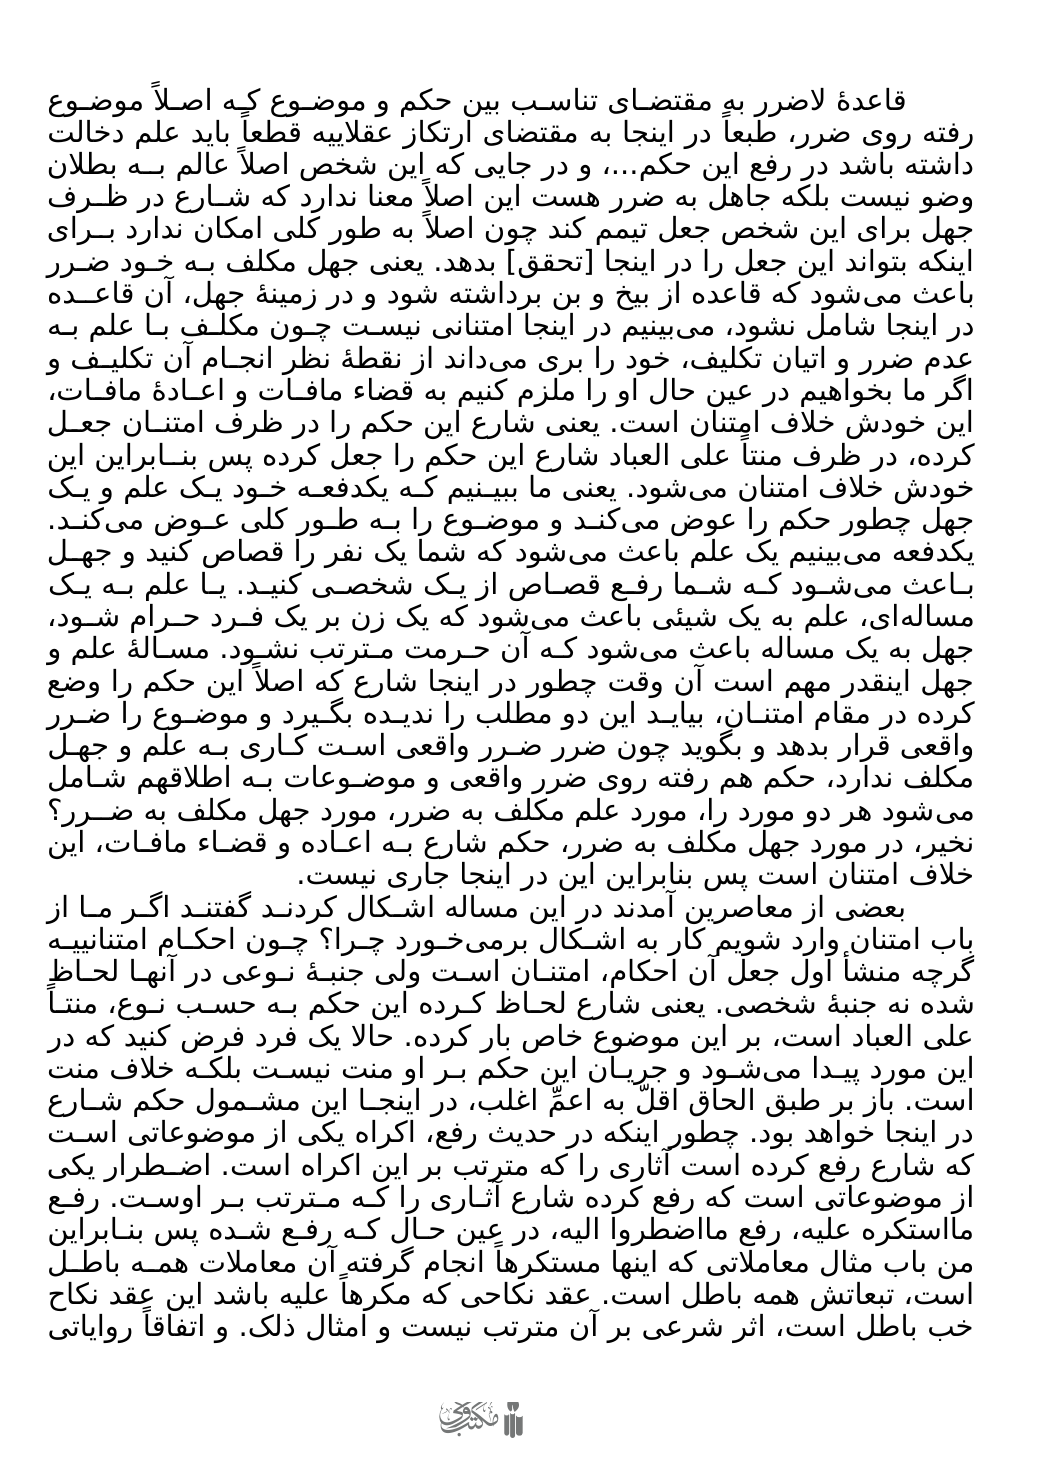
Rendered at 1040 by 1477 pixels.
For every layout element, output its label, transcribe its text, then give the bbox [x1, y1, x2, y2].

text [47, 892, 975, 1343]
text قاعدۀ لاضرر به مقتضای تناسب بین حکم و موضوع که اصلاً موضوع رفته روی ضرر، طبعاً در اینجا به مقتضای ارتکاز عقلاییه قطعاً باید علم دخالت داشته باشد در رفع این حکم...، و در جایی که این شخص اصلاً عالم به بطلان وضو نیست بلکه جاهل به ضرر هست این اصلاً معنا ندارد که شارع در ظرف جهل برای این شخص جعل تیمم کند چون اصلاً به طور کلی امکان ندارد برای اینکه بتواند این جعل را در اینجا [تحقق] بدهد. یعنی جهل مکلف به خود ضرر باعث می‌شود که قاعده از بیخ و بن برداشته شود و در زمینۀ جهل، آن قاعده در اینجا شامل نشود، می‌بینیم در اینجا امتنانی نیست چون مکلف با علم به عدم ضرر و اتیان تکلیف، خود را بری می‌داند از نقطۀ نظر انجام آن تکلیف و اگر ما بخواهیم در عین حال او را ملزم کنیم به قضاء مافات و اعادۀ مافات، این خودش خلاف امتنان است. یعنی شارع این حکم را در ظرف امتنان جعل کرده، در ظرف منتاً علی العباد شارع این حکم را جعل کرده پس بنابراین این خودش خلاف امتنان می‌شود. یعنی ما ببینیم که یکدفعه خود یک علم و یک جهل چطور حکم را عوض می‌کند و موضوع را به طور کلی عوض می‌کند. یکدفعه می‌بینیم یک علم باعث می‌شود که شما یک نفر را قصاص کنید و جهل باعث می‌شود که شما رفع قصاص از یک شخصی کنید. یا علم به یک مساله‌ای، علم به یک شیئی باعث می‌شود که یک زن بر یک فرد حرام شود، جهل به یک مساله باعث می‌شود که آن حرمت مترتب نشود. مسالۀ علم و جهل اینقدر مهم است آن وقت چطور در اینجا شارع که اصلاً این حکم را وضع کرده در مقام امتنان، بیاید این دو مطلب را ندیده بگیرد و موضوع را ضرر واقعی قرار بدهد و بگوید چون ضرر ضرر واقعی است کاری به علم و جهل مکلف ندارد، حکم هم رفته روی ضرر واقعی و موضوعات به اطلاقهم شامل می‌شود هر دو مورد را، مورد علم مکلف به ضرر، مورد جهل مکلف به ضرر؟ نخیر، در مورد جهل مکلف به ضرر، حکم شارع به اعاده و قضاء مافات، این خلاف امتنان است پس بنابراین این در اینجا جاری نیست. [47, 84, 975, 892]
picture [434, 1402, 528, 1438]
